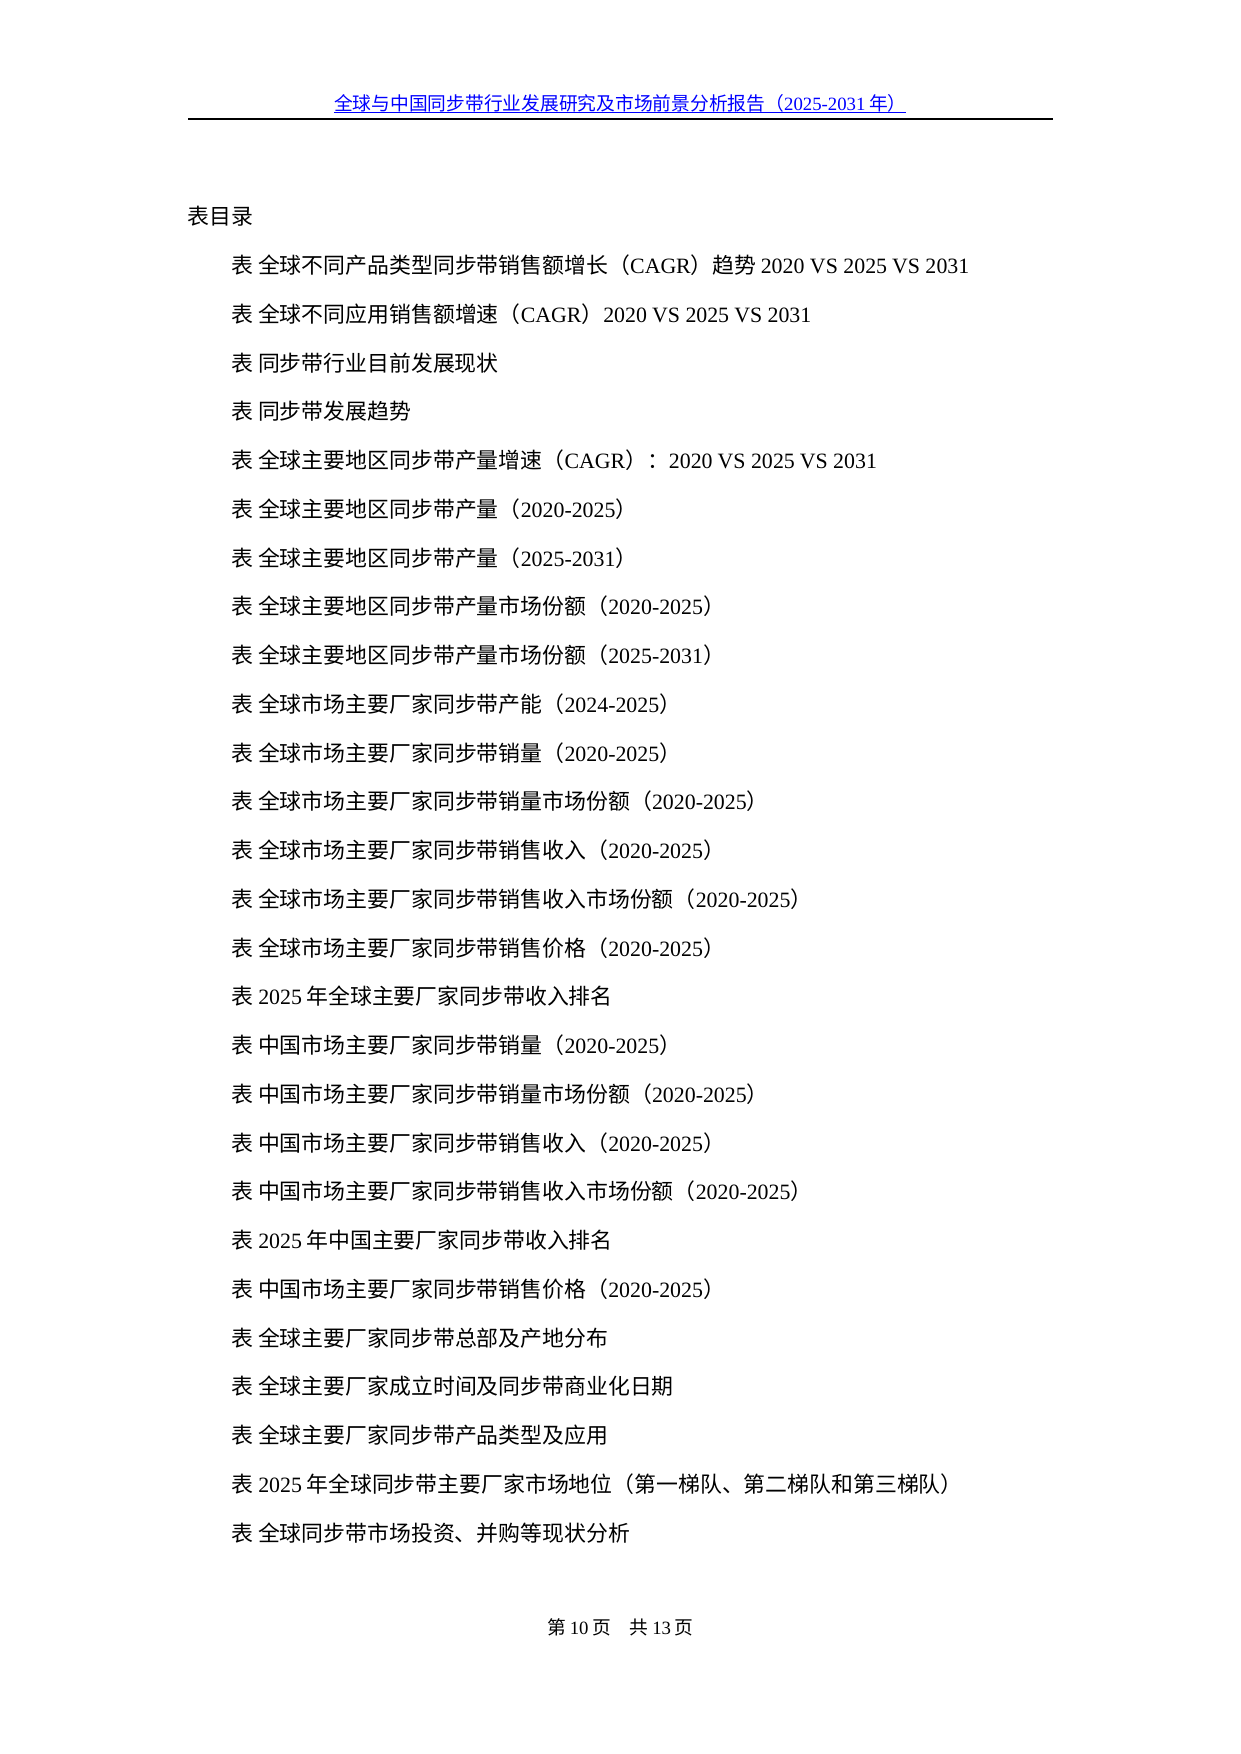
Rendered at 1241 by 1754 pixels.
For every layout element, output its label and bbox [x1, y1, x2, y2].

text [187, 150, 1053, 1548]
